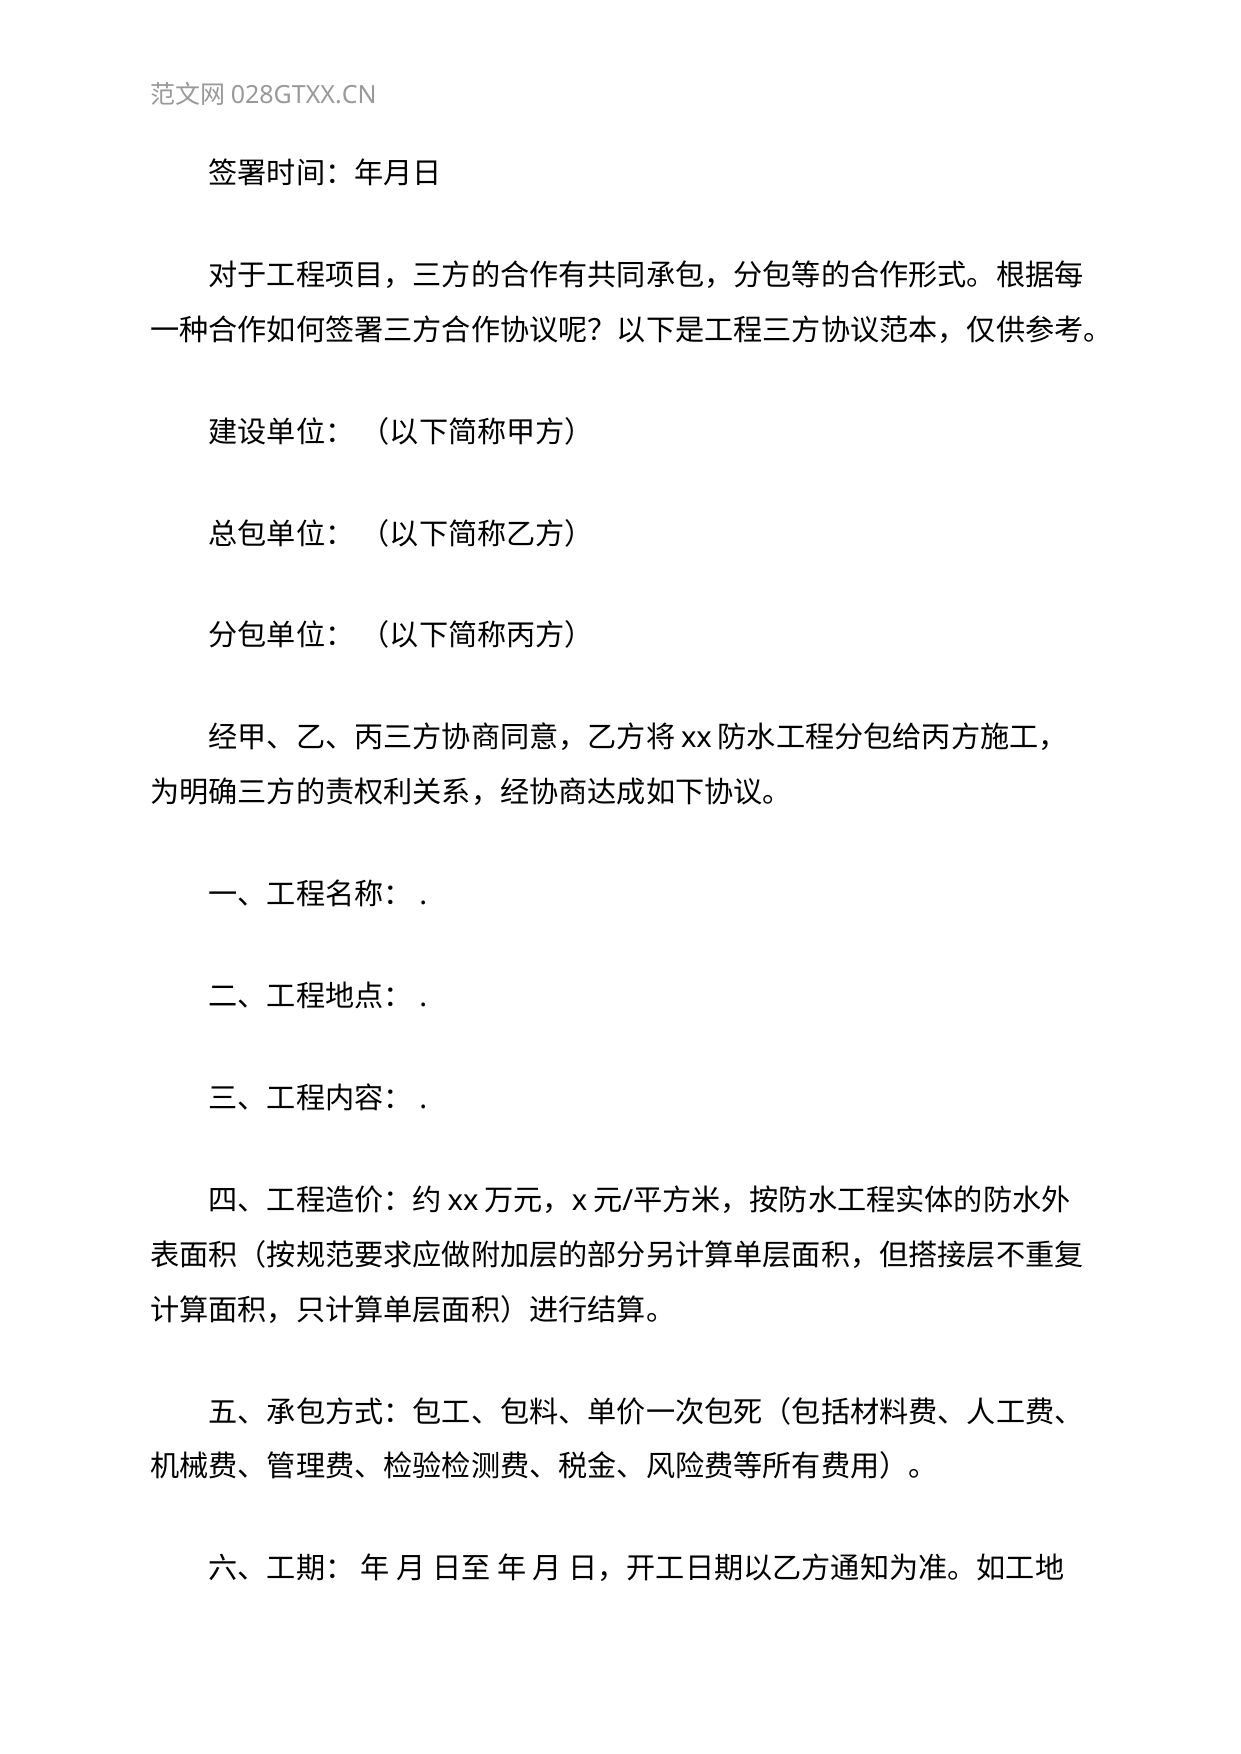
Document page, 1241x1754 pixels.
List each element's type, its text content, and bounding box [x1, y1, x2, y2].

text 一、工程名称： . [150, 871, 1090, 913]
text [150, 1545, 1090, 1587]
text 四、工程造价：约xx万元，x元/平方米，按防水工程实体的防水外表面积（按规范要求应做附加层的部分另计算单层面积，但搭接层不重复计算面积，只计算单层面积）进行结算。 [150, 1176, 1090, 1329]
text 总包单位： （以下简称乙方） [150, 510, 1090, 552]
text 二、工程地点： . [150, 972, 1090, 1015]
text 分包单位： （以下简称丙方） [150, 612, 1090, 654]
text 三、工程内容： . [150, 1074, 1090, 1117]
text 经甲、乙、丙三方协商同意，乙方将xx防水工程分包给丙方施工，为明确三方的责权利关系，经协商达成如下协议。 [150, 714, 1090, 811]
text 对于工程项目，三方的合作有共同承包，分包等的合作形式。根据每一种合作如何签署三方合作协议呢？以下是工程三方协议范本，仅供参考。 [150, 252, 1090, 349]
text 建设单位： （以下简称甲方） [150, 408, 1090, 451]
text 五、承包方式：包工、包料、单价一次包死（包括材料费、人工费、机械费、管理费、检验检测费、税金、风险费等所有费用）。 [150, 1388, 1090, 1485]
text 签署时间：年月日 [150, 150, 1090, 192]
